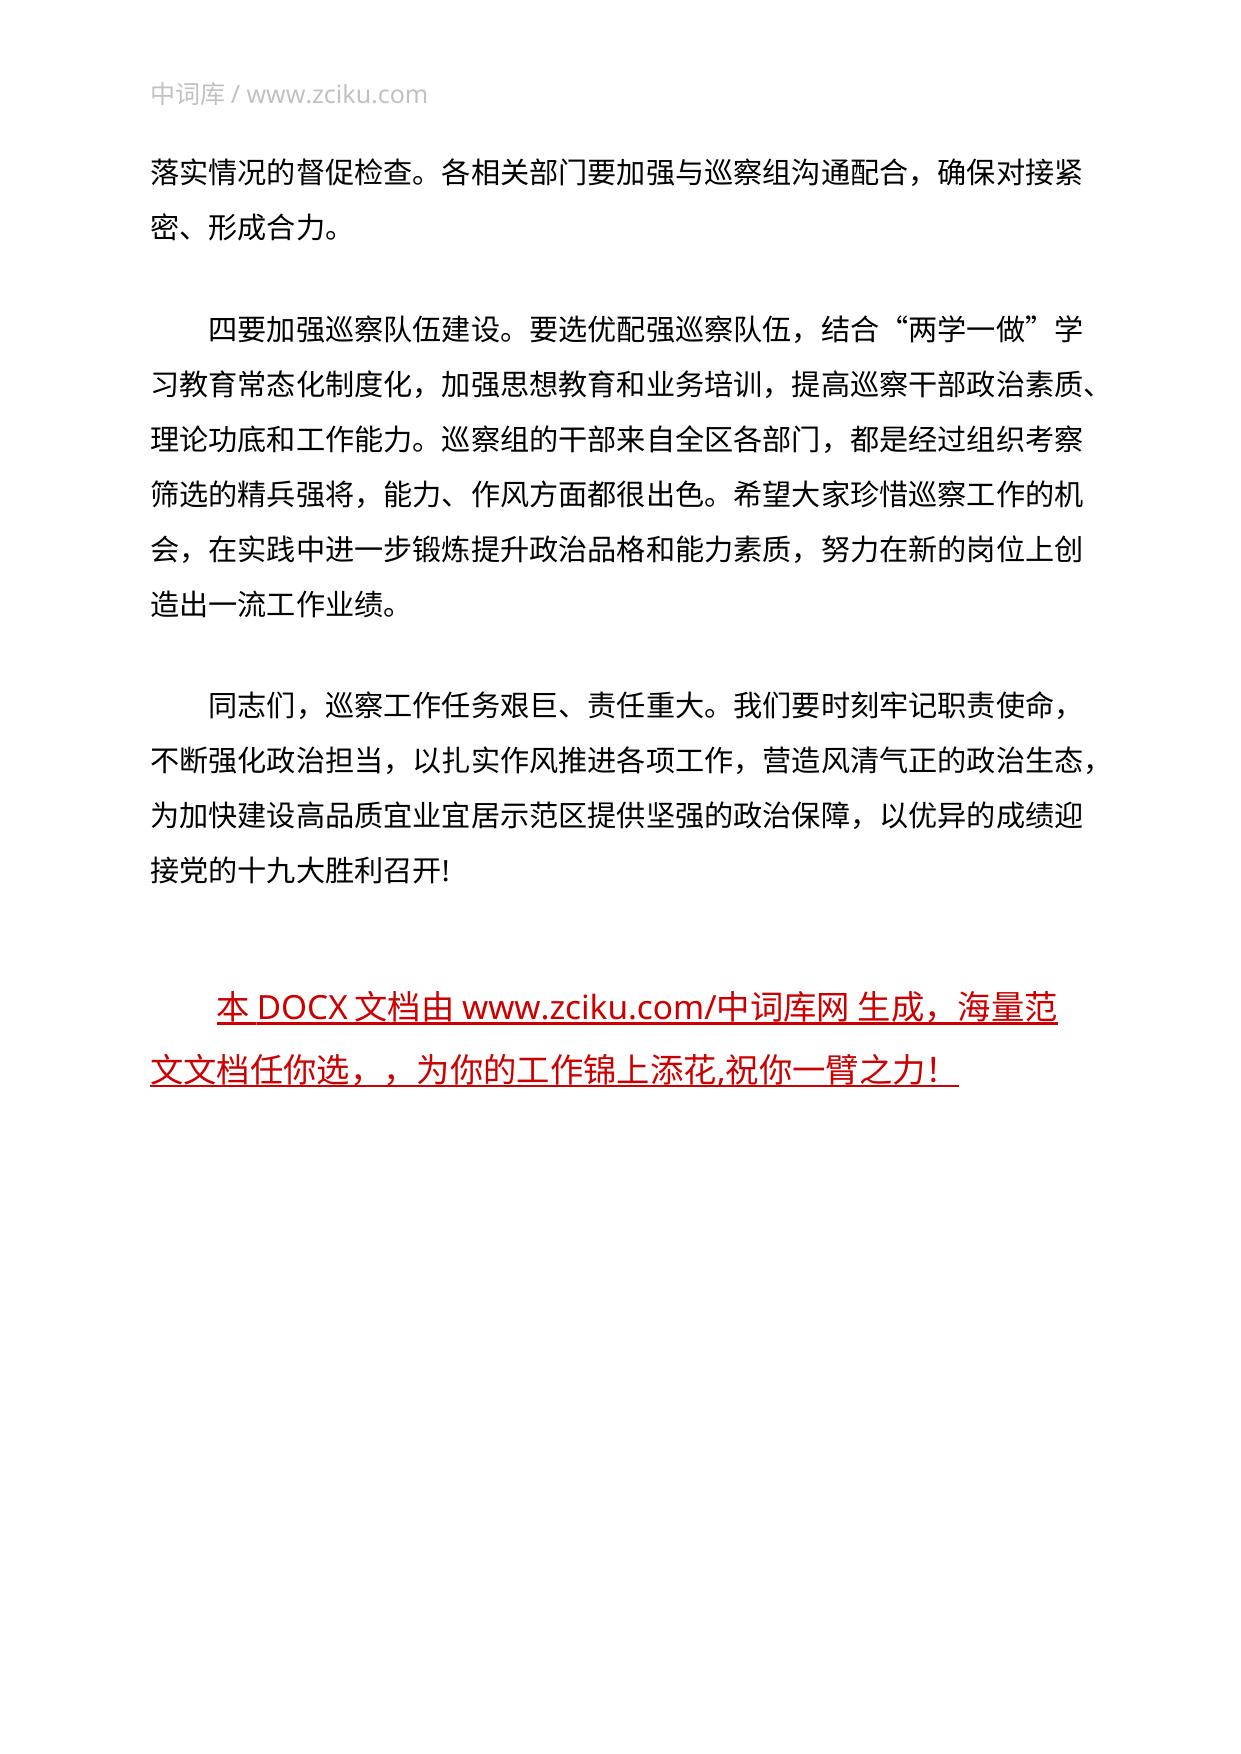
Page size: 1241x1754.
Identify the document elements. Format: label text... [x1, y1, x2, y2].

text 四要加强巡察队伍建设。要选优配强巡察队伍，结合“两学一做”学习教育常态化制度化，加强思想教育和业务培训，提高巡察干部政治素质、理论功底和工作能力。巡察组的干部来自全区各部门，都是经过组织考察筛选的精兵强将，能力、作风方面都很出色。希望大家珍惜巡察工作的机会，在实践中进一步锻炼提升政治品格和能力素质，努力在新的岗位上创造出一流工作业绩。 [150, 307, 1090, 623]
text 同志们，巡察工作任务艰巨、责任重大。我们要时刻牢记职责使命，不断强化政治担当，以扎实作风推进各项工作，营造风清气正的政治生态，为加快建设高品质宜业宜居示范区提供坚强的政治保障，以优异的成绩迎接党的十九大胜利召开! [150, 683, 1090, 890]
text 本DOCX文档由 www.zciku.com/中词库网 生成，海量范文文档任你选，，为你的工作锦上添花,祝你一臂之力！ [150, 981, 1090, 1092]
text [150, 150, 1090, 247]
